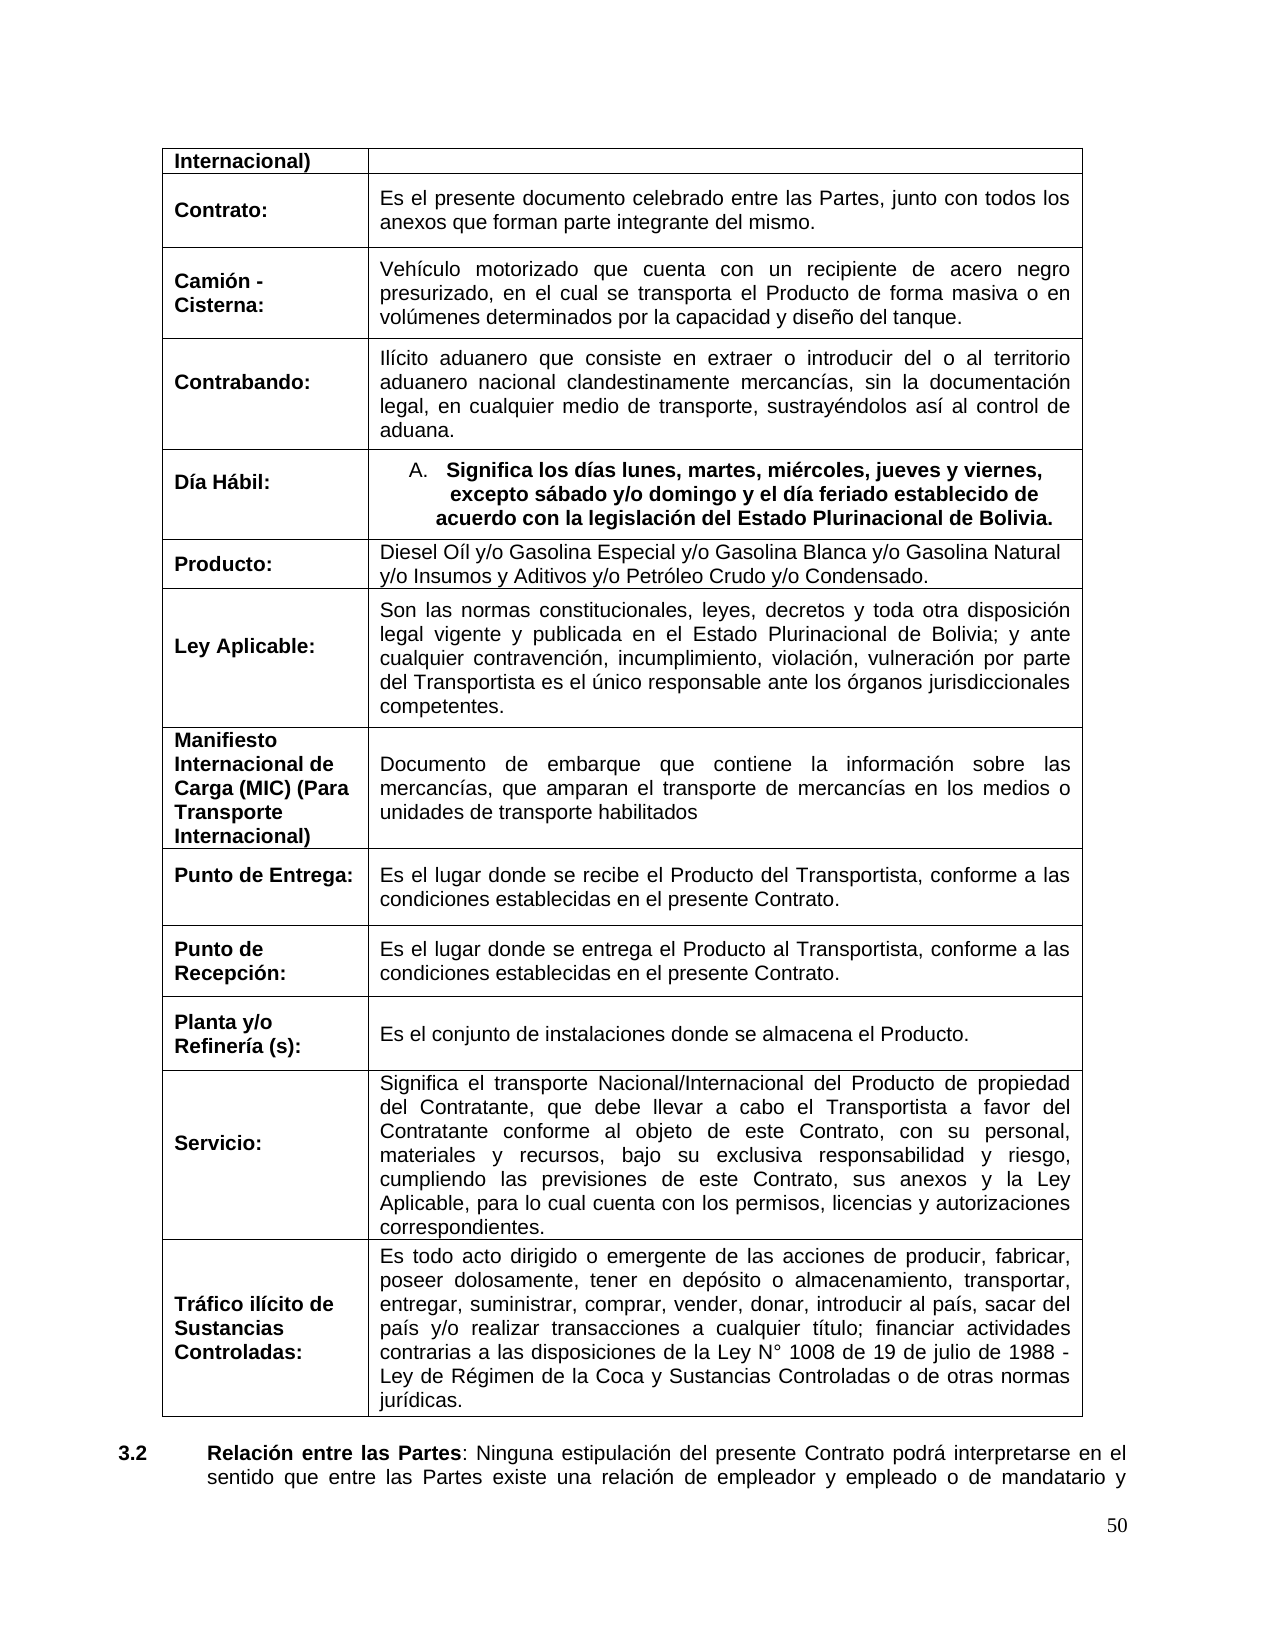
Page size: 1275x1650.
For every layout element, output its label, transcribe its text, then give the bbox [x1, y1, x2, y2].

table_cell Diesel Oíl y/o Gasolina Especial y/o Gasolina Blanca y/o Gasolina Natural y/o Insumos y Aditivos y/o Petróleo Crudo y/o Condensado. [369, 540, 1082, 588]
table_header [369, 149, 1082, 173]
table_cell Planta y/o Refinería (s): [163, 997, 368, 1070]
table_cell Contrato: [163, 174, 368, 247]
table_cell Punto de Entrega: [163, 849, 368, 925]
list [118, 1441, 1127, 1489]
table_cell Día Hábil: [163, 450, 368, 539]
table_cell Tráfico ilícito de Sustancias Controladas: [163, 1240, 368, 1416]
table_cell Servicio: [163, 1071, 368, 1238]
table_cell Producto: [163, 540, 368, 588]
table_cell Manifiesto Internacional de Carga (MIC) (Para Transporte Internacional) [163, 728, 368, 848]
table_cell Es todo acto dirigido o emergente de las acciones de producir, fabricar, poseer dolosamente, tener en depósito o almacenamiento, transportar, entregar, suministrar, comprar, vender, donar, introducir al país, sacar del país y/o realizar transacciones a cualquier título; financiar actividades contrarias a las disposiciones de la Ley N° 1008 de 19 de julio de 1988 - Ley de Régimen de la Coca y Sustancias Controladas o de otras normas jurídicas. [369, 1240, 1082, 1416]
table_cell Ilícito aduanero que consiste en extraer o introducir del o al territorio aduanero nacional clandestinamente mercancías, sin la documentación legal, en cualquier medio de transporte, sustrayéndolos así al control de aduana. [369, 339, 1082, 448]
table_cell Vehículo motorizado que cuenta con un recipiente de acero negro presurizado, en el cual se transporta el Producto de forma masiva o en volúmenes determinados por la capacidad y diseño del tanque. [369, 248, 1082, 338]
table_cell Documento de embarque que contiene la información sobre las mercancías, que amparan el transporte de mercancías en los medios o unidades de transporte habilitados [369, 728, 1082, 848]
table_cell Son las normas constitucionales, leyes, decretos y toda otra disposición legal vigente y publicada en el Estado Plurinacional de Bolivia; y ante cualquier contravención, incumplimiento, violación, vulneración por parte del Transportista es el único responsable ante los órganos jurisdiccionales competentes. [369, 589, 1082, 727]
table_cell Es el lugar donde se recibe el Producto del Transportista, conforme a las condiciones establecidas en el presente Contrato. [369, 849, 1082, 925]
table_cell Es el conjunto de instalaciones donde se almacena el Producto. [369, 997, 1082, 1070]
table_cell Ley Aplicable: [163, 589, 368, 727]
table_cell Es el presente documento celebrado entre las Partes, junto con todos los anexos que forman parte integrante del mismo. [369, 174, 1082, 247]
table_cell Punto de Recepción: [163, 926, 368, 996]
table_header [163, 149, 368, 173]
table_cell Es el lugar donde se entrega el Producto al Transportista, conforme a las condiciones establecidas en el presente Contrato. [369, 926, 1082, 996]
table_cell Contrabando: [163, 339, 368, 448]
table_cell Significa el transporte Nacional/Internacional del Producto de propiedad del Contratante, que debe llevar a cabo el Transportista a favor del Contratante conforme al objeto de este Contrato, con su personal, materiales y recursos, bajo su exclusiva responsabilidad y riesgo, cumpliendo las previsiones de este Contrato, sus anexos y la Ley Aplicable, para lo cual cuenta con los permisos, licencias y autorizaciones correspondientes. [369, 1071, 1082, 1238]
table_cell Significa los días lunes, martes, miércoles, jueves y viernes, excepto sábado y/o domingo y el día feriado establecido de acuerdo con la legislación del Estado Plurinacional de Bolivia. [369, 450, 1082, 539]
table_cell Camión - Cisterna: [163, 248, 368, 338]
